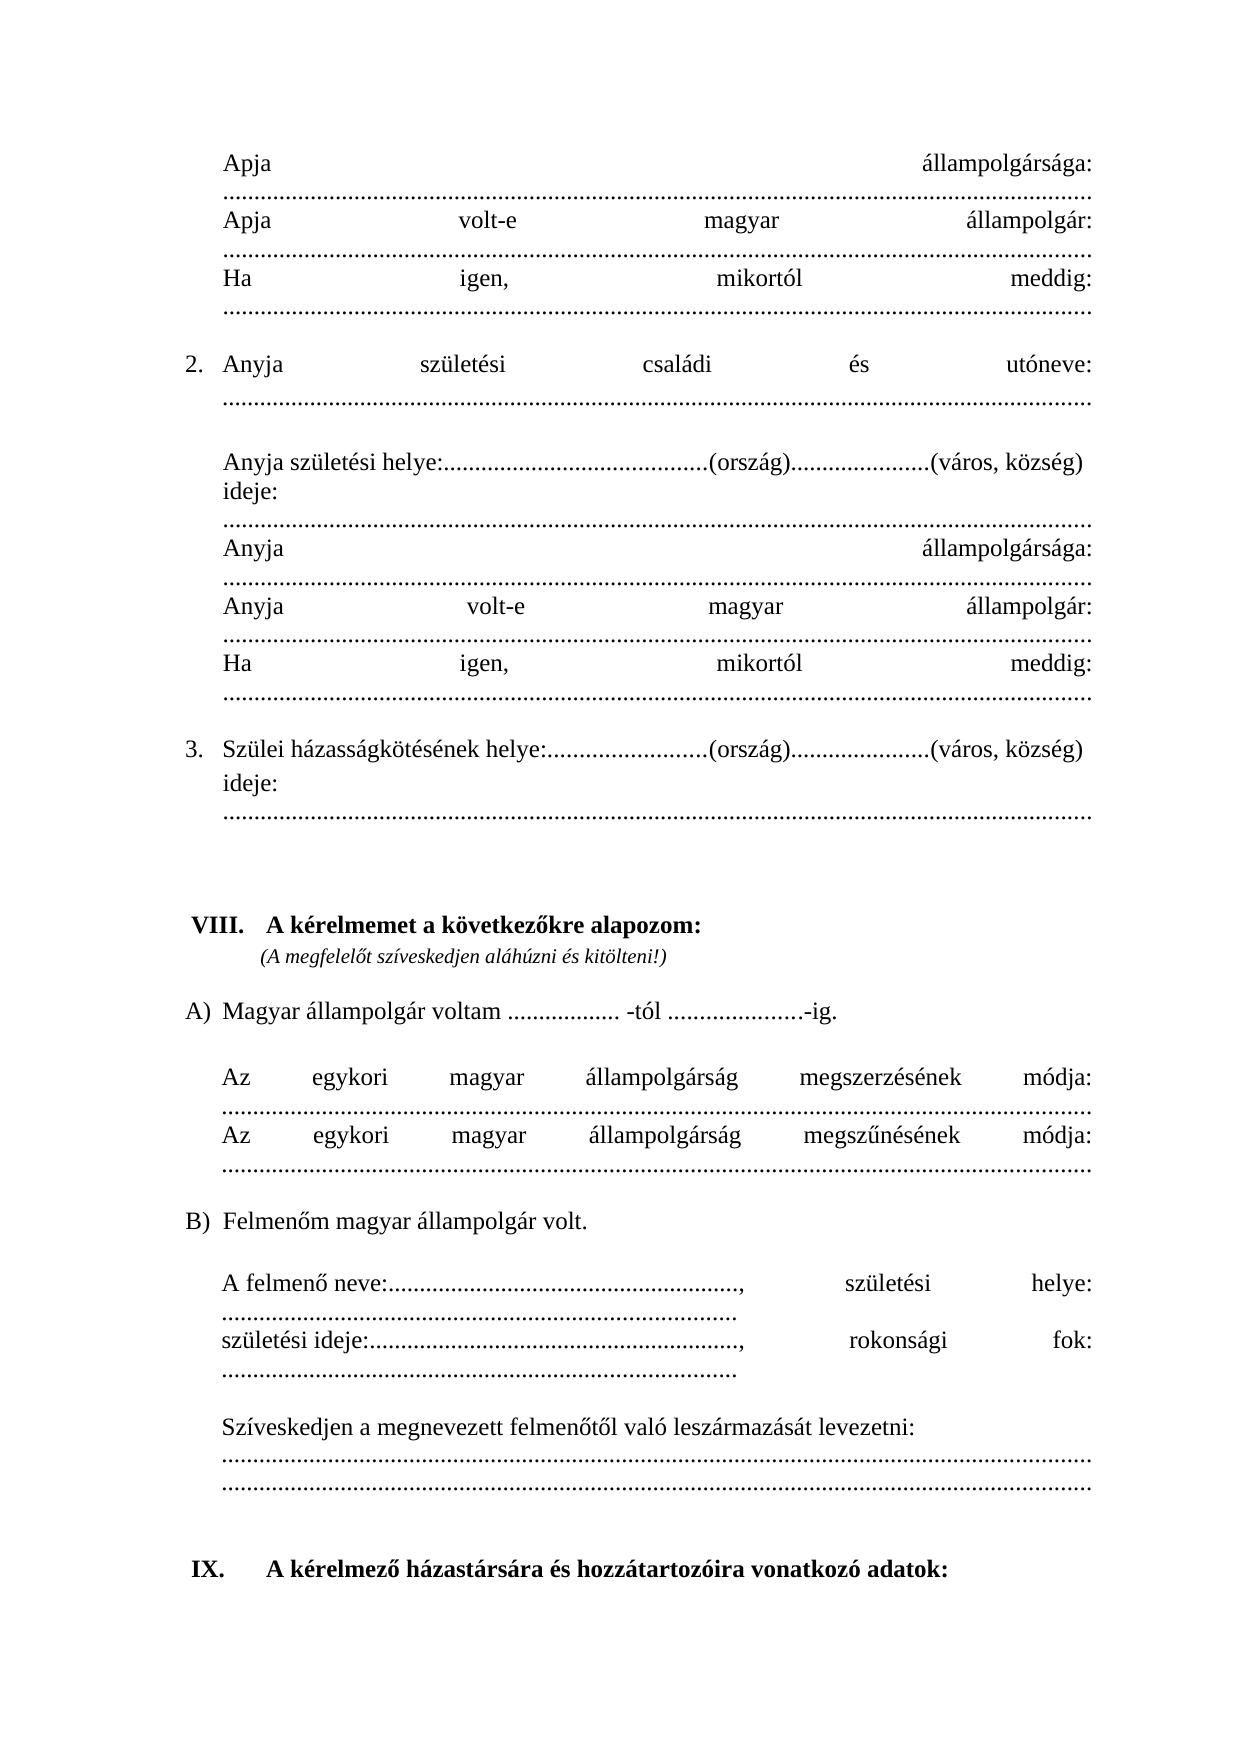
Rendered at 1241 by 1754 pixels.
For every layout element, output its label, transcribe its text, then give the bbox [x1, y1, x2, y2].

text születési ideje: , rokonsági fok: [221, 1326, 1093, 1383]
text Anyja születési helye: (ország) (város, község) [223, 447, 1093, 476]
text Apja állampolgársága: [223, 148, 1093, 205]
text Anyja állampolgársága: [223, 533, 1093, 591]
list Anyja születési családi és utóneve: [185, 349, 1093, 443]
text ideje: [223, 476, 1093, 533]
text A felmenő neve: , születési helye: [221, 1268, 1093, 1326]
list A kérelmező házastársára és hozzátartozóira vonatkozó adatok: [191, 1554, 1093, 1583]
list Szülei házasságkötésének helye: (ország) (város, község) [185, 734, 1093, 763]
text Az egykori magyar állampolgárság megszerzésének módja: [221, 1062, 1093, 1120]
list Felmenőm magyar állampolgár volt. [185, 1206, 1093, 1235]
text Ha igen, mikortól meddig: [223, 648, 1093, 706]
list Magyar állampolgár voltam -tól .-ig. [185, 996, 1093, 1025]
list A kérelmemet a következőkre alapozom: [191, 911, 1093, 939]
text Szíveskedjen a megnevezett felmenőtől való leszármazását levezetni: [221, 1412, 1093, 1441]
text Anyja volt-e magyar állampolgár: [223, 591, 1093, 648]
text ideje: [223, 768, 1093, 853]
text Apja volt-e magyar állampolgár: [223, 205, 1093, 263]
text (A megfelelőt szíveskedjen aláhúzni és kitölteni!) [260, 944, 1093, 968]
text Az egykori magyar állampolgárság megszűnésének módja: [221, 1120, 1093, 1177]
text Ha igen, mikortól meddig: [223, 263, 1093, 320]
